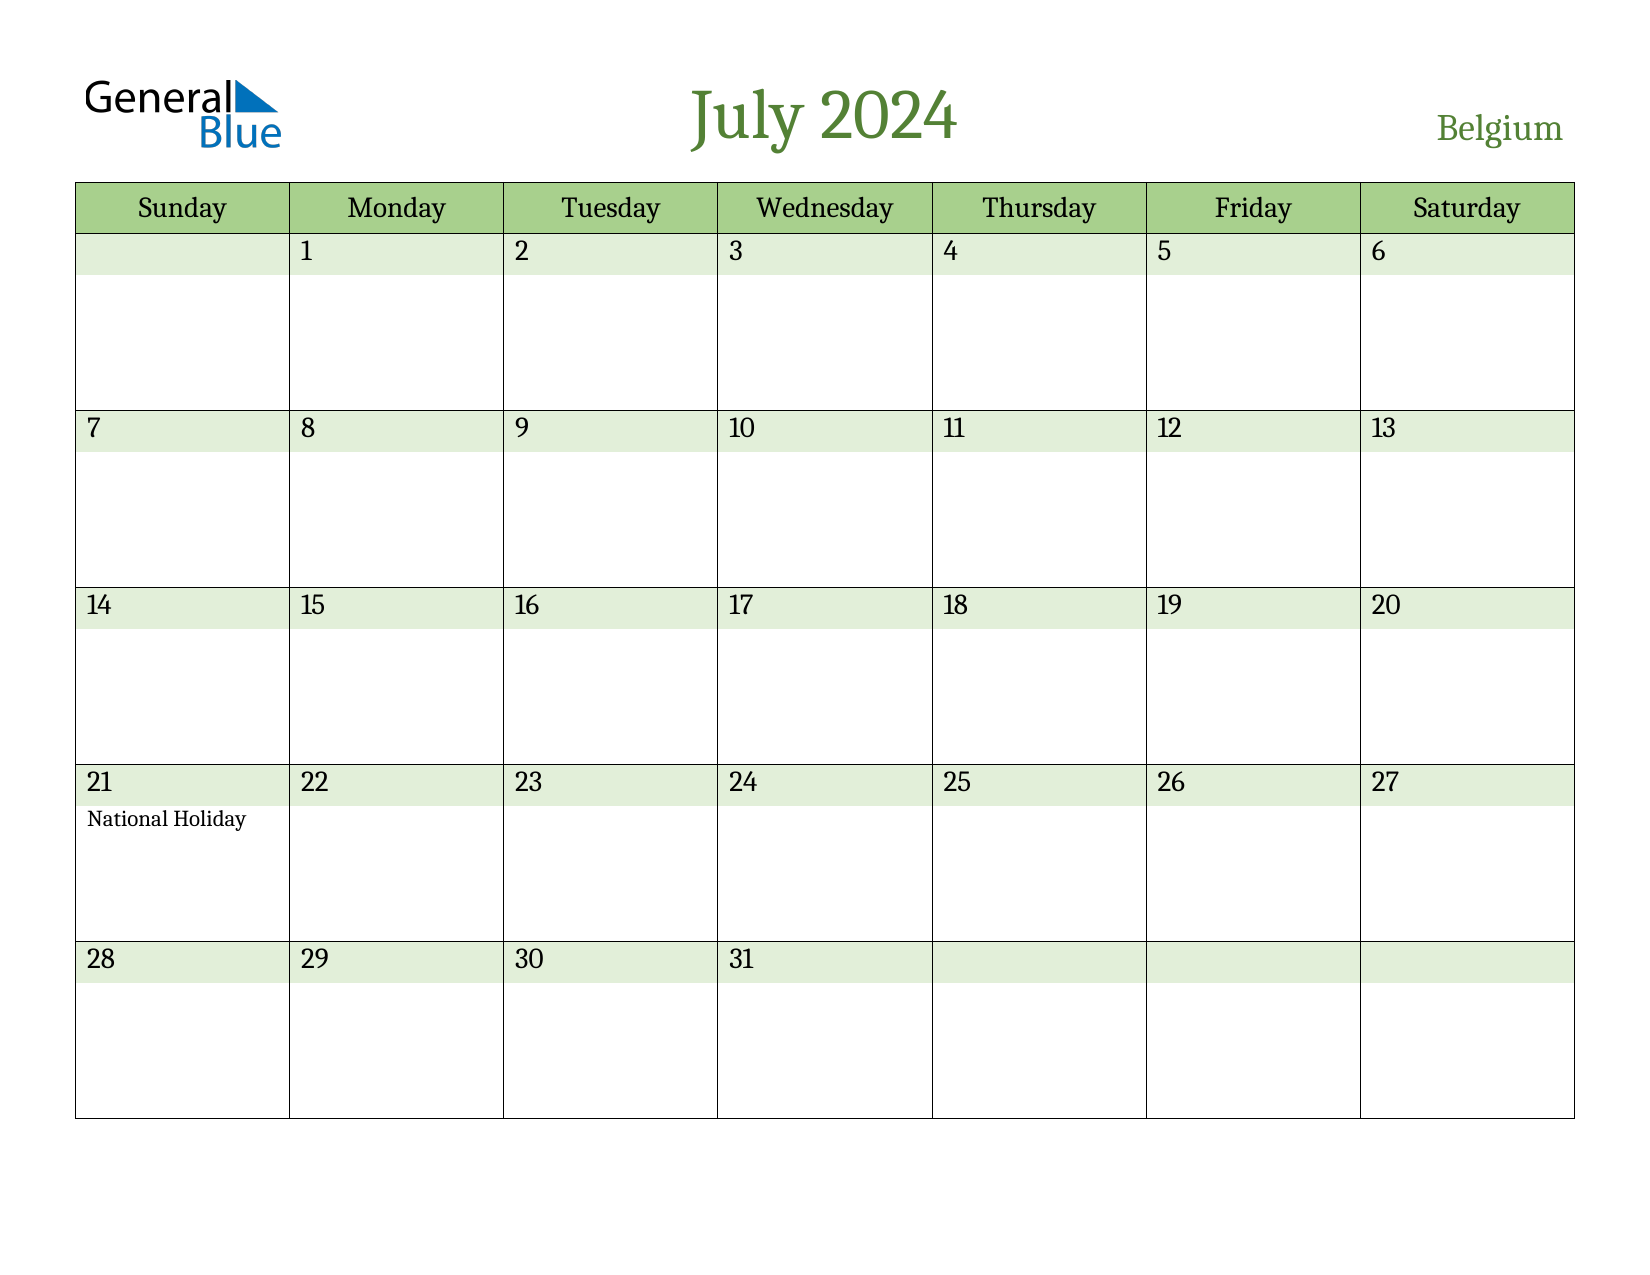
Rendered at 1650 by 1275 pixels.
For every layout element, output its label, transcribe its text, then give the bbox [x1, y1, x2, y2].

table_cell Tuesday [504, 183, 717, 233]
table_cell [290, 452, 503, 587]
table_cell [1361, 806, 1574, 941]
table_cell [504, 275, 717, 410]
table_cell 5 [1147, 234, 1360, 275]
table_cell 31 [718, 942, 932, 983]
table_cell [933, 983, 1146, 1118]
table_cell [933, 452, 1146, 587]
table_cell 10 [718, 411, 932, 452]
table_cell 21 [76, 765, 289, 806]
table_cell 22 [290, 765, 503, 806]
table_cell 23 [504, 765, 717, 806]
table_cell 6 [1361, 234, 1574, 275]
table_cell [1361, 942, 1574, 983]
table_cell [1361, 275, 1574, 410]
table_cell 3 [718, 234, 932, 275]
table_cell 25 [933, 765, 1146, 806]
table_cell 7 [76, 411, 289, 452]
table_cell [290, 275, 503, 410]
table_cell [933, 806, 1146, 941]
table_cell 30 [504, 942, 717, 983]
table_cell 1 [290, 234, 503, 275]
table_cell 28 [76, 942, 289, 983]
table_cell [718, 275, 932, 410]
table_cell 2 [504, 234, 717, 275]
table_header Belgium [1146, 75, 1574, 182]
picture [86, 80, 281, 148]
table_cell [1147, 629, 1360, 764]
table_cell [290, 983, 503, 1118]
table_cell 14 [76, 588, 289, 629]
table_cell 11 [933, 411, 1146, 452]
table_cell [504, 983, 717, 1118]
table_cell National Holiday [76, 806, 289, 941]
table_cell 16 [504, 588, 717, 629]
table_cell Friday [1147, 183, 1360, 233]
table_cell 17 [718, 588, 932, 629]
table_cell [76, 234, 289, 275]
table_cell [504, 629, 717, 764]
table_cell 4 [933, 234, 1146, 275]
table_cell [718, 806, 932, 941]
table_cell [1147, 806, 1360, 941]
table_header July 2024 [504, 75, 1146, 182]
table_cell 19 [1147, 588, 1360, 629]
table_cell [933, 275, 1146, 410]
table_cell Sunday [76, 183, 289, 233]
table_cell [290, 629, 503, 764]
table_cell [1361, 452, 1574, 587]
table_cell [1361, 629, 1574, 764]
table_cell 15 [290, 588, 503, 629]
table_cell [718, 452, 932, 587]
table_cell [1147, 452, 1360, 587]
table_cell 9 [504, 411, 717, 452]
table_cell Monday [290, 183, 503, 233]
table_cell [1147, 275, 1360, 410]
table_cell [1147, 983, 1360, 1118]
table_cell [933, 629, 1146, 764]
table_cell [504, 452, 717, 587]
table_cell 27 [1361, 765, 1574, 806]
table_cell [718, 629, 932, 764]
table_cell [504, 806, 717, 941]
table_cell [76, 275, 289, 410]
table_cell 18 [933, 588, 1146, 629]
table_cell 13 [1361, 411, 1574, 452]
table_cell [1147, 942, 1360, 983]
table_header [76, 75, 503, 182]
table_cell Thursday [933, 183, 1146, 233]
table_cell 12 [1147, 411, 1360, 452]
table_cell [290, 806, 503, 941]
table_cell [76, 983, 289, 1118]
table_cell 8 [290, 411, 503, 452]
table_cell 20 [1361, 588, 1574, 629]
table_cell 29 [290, 942, 503, 983]
table_cell [718, 983, 932, 1118]
table_cell [76, 629, 289, 764]
table_cell Wednesday [718, 183, 932, 233]
table_cell [1361, 983, 1574, 1118]
table_cell Saturday [1361, 183, 1574, 233]
table_cell 26 [1147, 765, 1360, 806]
table_cell [933, 942, 1146, 983]
table_cell [76, 452, 289, 587]
table_cell 24 [718, 765, 932, 806]
